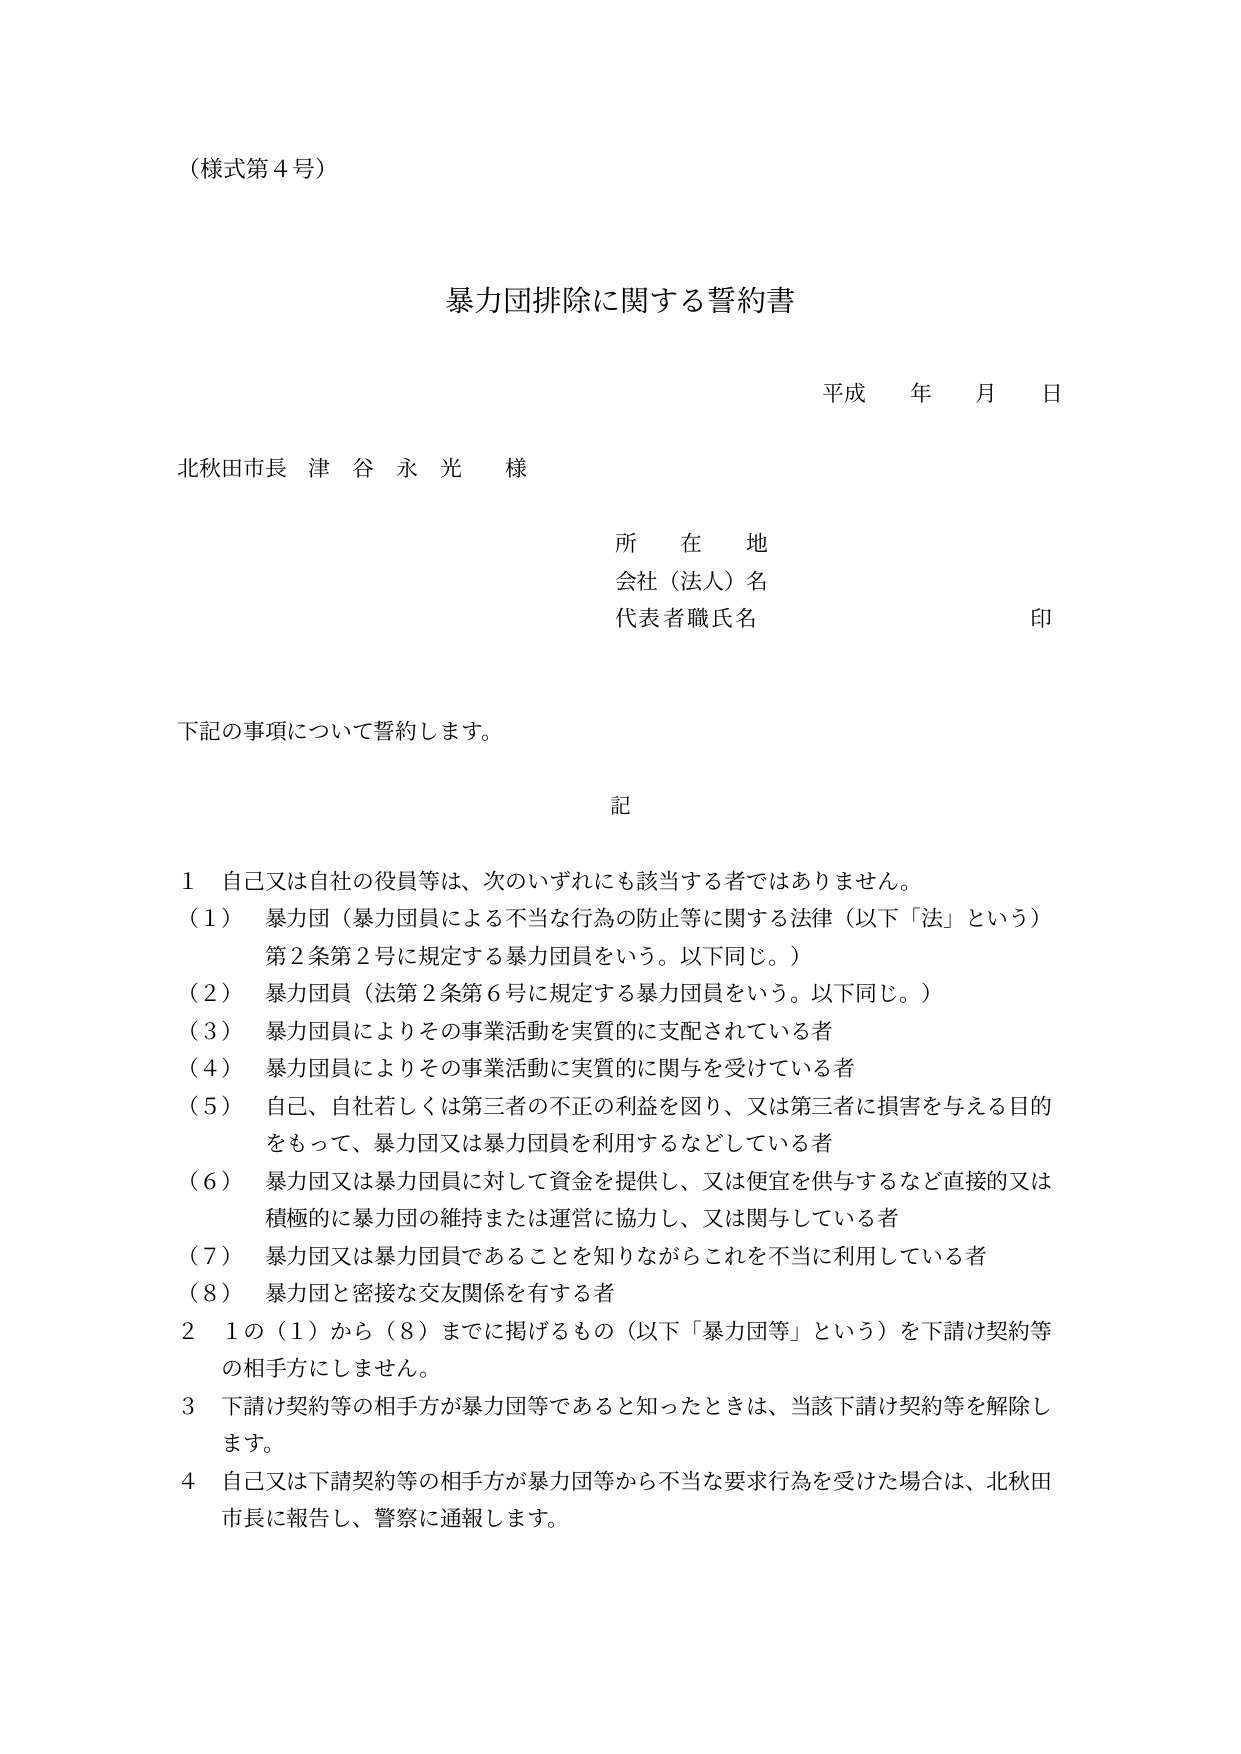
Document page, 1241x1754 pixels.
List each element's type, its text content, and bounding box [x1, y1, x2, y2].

text ２ １の（１）から（８）までに掲げるもの（以下「暴力団等」という）を下請け契約等 [177, 1311, 1063, 1349]
text （３） 暴力団員によりその事業活動を実質的に支配されている者 [177, 1011, 1063, 1049]
text （７） 暴力団又は暴力団員であることを知りながらこれを不当に利用している者 [177, 1236, 1063, 1274]
text （１） 暴力団（暴力団員による不当な行為の防止等に関する法律（以下「法」という） [177, 899, 1063, 936]
text の相手方にしません。 [177, 1349, 1063, 1386]
text ４ 自己又は下請契約等の相手方が暴力団等から不当な要求行為を受けた場合は、北秋田 [177, 1461, 1063, 1499]
text （４） 暴力団員によりその事業活動に実質的に関与を受けている者 [177, 1049, 1063, 1086]
text ます。 [177, 1424, 1063, 1461]
text 市長に報告し、警察に通報します。 [177, 1499, 1063, 1536]
text （５） 自己、自社若しくは第三者の不正の利益を図り、又は第三者に損害を与える目的 [177, 1086, 1063, 1124]
text 暴力団排除に関する誓約書 [177, 261, 1063, 336]
text （２） 暴力団員（法第２条第６号に規定する暴力団員をいう。以下同じ。） [177, 974, 1063, 1011]
text 北秋田市長 津 谷 永 光 様 [177, 449, 1063, 486]
text 代表者職氏名 印 [177, 599, 1063, 636]
text 積極的に暴力団の維持または運営に協力し、又は関与している者 [177, 1199, 1063, 1236]
text （６） 暴力団又は暴力団員に対して資金を提供し、又は便宜を供与するなど直接的又は [177, 1161, 1063, 1199]
text 下記の事項について誓約します。 [177, 711, 1063, 749]
text 平成 年 月 日 [177, 374, 1063, 411]
text ３ 下請け契約等の相手方が暴力団等であると知ったときは、当該下請け契約等を解除し [177, 1386, 1063, 1424]
subtitle 記 [177, 786, 1063, 824]
text １ 自己又は自社の役員等は、次のいずれにも該当する者ではありません。 [177, 861, 1063, 899]
text 所 在 地 [177, 524, 1063, 561]
text 第２条第２号に規定する暴力団員をいう。以下同じ。） [177, 936, 1063, 974]
text （８） 暴力団と密接な交友関係を有する者 [177, 1274, 1063, 1311]
text をもって、暴力団又は暴力団員を利用するなどしている者 [177, 1124, 1063, 1161]
text 会社（法人）名 [177, 561, 1063, 599]
text （様式第４号） [177, 149, 1063, 186]
